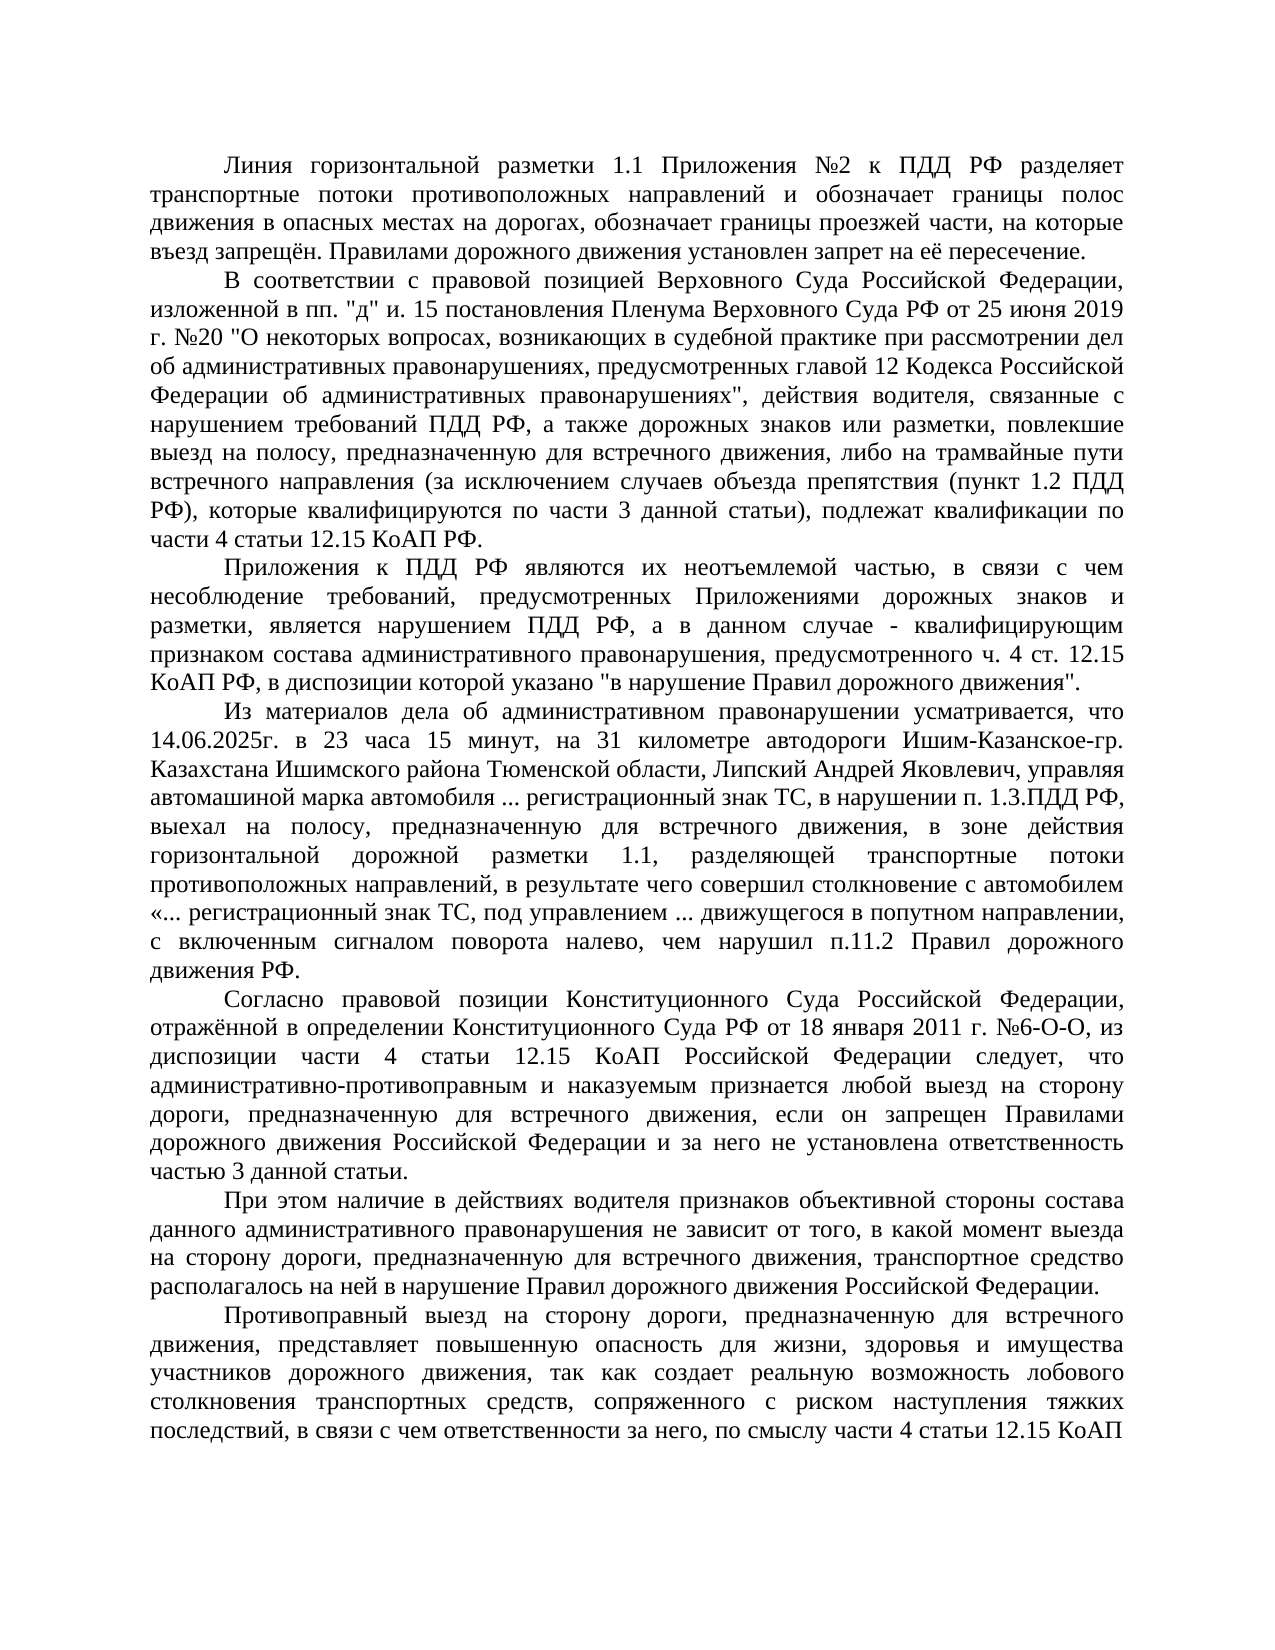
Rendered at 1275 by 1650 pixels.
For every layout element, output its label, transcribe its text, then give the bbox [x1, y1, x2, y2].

text При этом наличие в действиях водителя признаков объективной стороны состава данного административного правонарушения не зависит от того, в какой момент выезда на сторону дороги, предназначенную для встречного движения, транспортное средство располагалось на ней в нарушение Правил дорожного движения Российской Федерации. [150, 1185, 1125, 1300]
text В соответствии с правовой позицией Верховного Суда Российской Федерации, изложенной в пп. "д" и. 15 постановления Пленума Верховного Суда РФ от 25 июня 2019 г. №20 "О некоторых вопросах, возникающих в судебной практике при рассмотрении дел об административных правонарушениях, предусмотренных главой 12 Кодекса Российской Федерации об административных правонарушениях", действия водителя, связанные с нарушением требований ПДД РФ, а также дорожных знаков или разметки, повлекшие выезд на полосу, предназначенную для встречного движения, либо на трамвайные пути встречного направления (за исключением случаев объезда препятствия (пункт 1.2 ПДД РФ), которые квалифицируются по части 3 данной статьи), подлежат квалификации по части 4 статьи 12.15 КоАП РФ. [150, 265, 1125, 552]
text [150, 1300, 1125, 1444]
text Из материалов дела об административном правонарушении усматривается, что 14.06.2025г. в 23 часа 15 минут, на 31 километре автодороги Ишим-Казанское-гр. Казахстана Ишимского района Тюменской области, Липский Андрей Яковлевич, управляя автомашиной марка автомобиля ... регистрационный знак ТС, в нарушении п. 1.3.ПДД РФ, выехал на полосу, предназначенную для встречного движения, в зоне действия горизонтальной дорожной разметки 1.1, разделяющей транспортные потоки противоположных направлений, в результате чего совершил столкновение с автомобилем «... регистрационный знак ТС, под управлением ... движущегося в попутном направлении, с включенным сигналом поворота налево, чем нарушил п.11.2 Правил дорожного движения РФ. [150, 696, 1125, 984]
text Приложения к ПДД РФ являются их неотъемлемой частью, в связи с чем несоблюдение требований, предусмотренных Приложениями дорожных знаков и разметки, является нарушением ПДД РФ, а в данном случае - квалифицирующим признаком состава административного правонарушения, предусмотренного ч. 4 ст. 12.15 КоАП РФ, в диспозиции которой указано "в нарушение Правил дорожного движения". [150, 552, 1125, 696]
text Согласно правовой позиции Конституционного Суда Российской Федерации, отражённой в определении Конституционного Суда РФ от 18 января 2011 г. №6-О-О, из диспозиции части 4 статьи 12.15 КоАП Российской Федерации следует, что административно-противоправным и наказуемым признается любой выезд на сторону дороги, предназначенную для встречного движения, если он запрещен Правилами дорожного движения Российской Федерации и за него не установлена ответственность частью 3 данной статьи. [150, 984, 1125, 1185]
text Линия горизонтальной разметки 1.1 Приложения №2 к ПДД РФ разделяет транспортные потоки противоположных направлений и обозначает границы полос движения в опасных местах на дорогах, обозначает границы проезжей части, на которые въезд запрещён. Правилами дорожного движения установлен запрет на её пересечение. [150, 150, 1125, 265]
